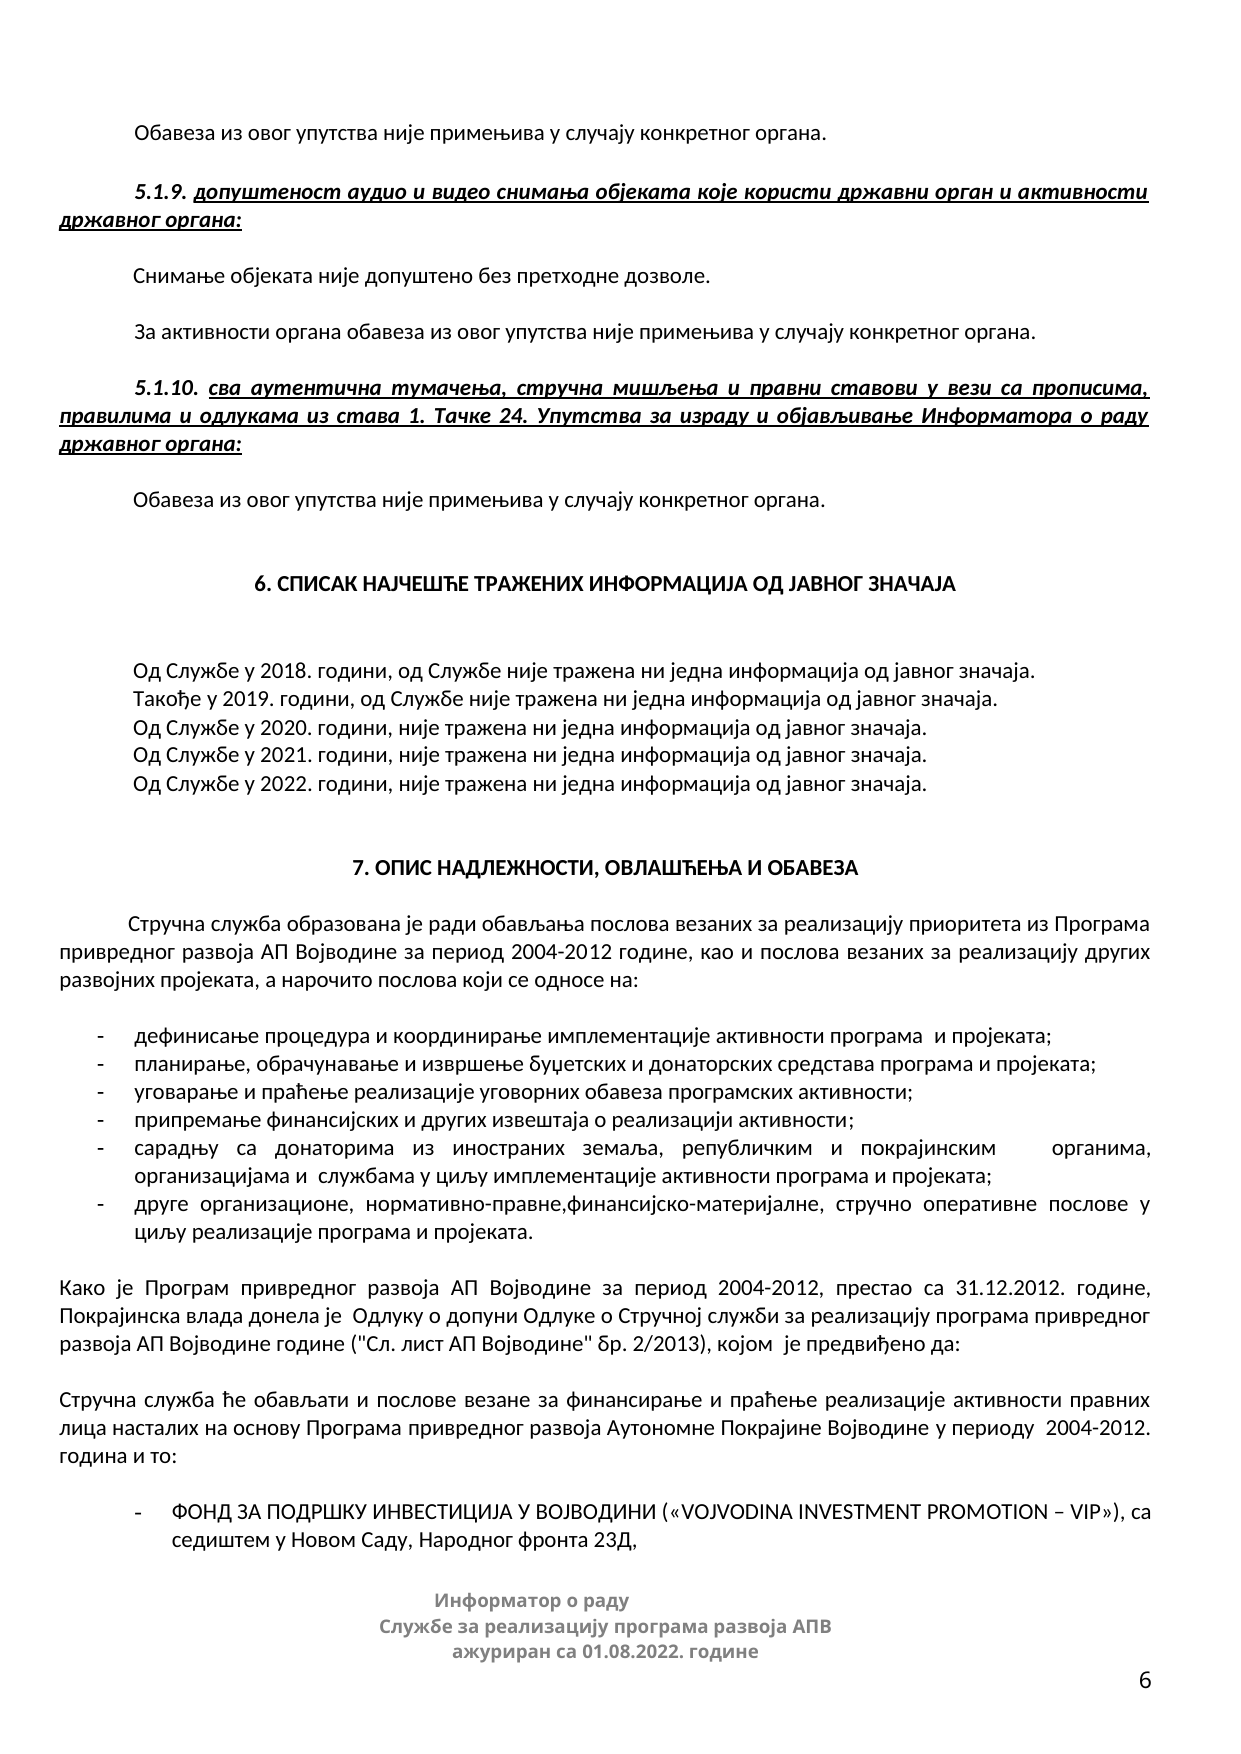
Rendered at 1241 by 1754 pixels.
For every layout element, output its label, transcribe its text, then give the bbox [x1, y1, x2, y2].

list дефинисање процедура и координирање имплементације активности програма и пројеката; [97, 1021, 1152, 1049]
text Стручна служба образована је ради обављања послова везаних за реализацију приоритета из Програма привредног развоја АП Војводине за период 2004-2012 године, као и послова везаних за реализацију других развојних пројеката, а нарочито послова који се односе на: [59, 909, 1152, 993]
text Обавеза из овог упутства није примењива у случају конкретног органа. [59, 485, 1152, 513]
text За активности органа обавеза из овог упутства није примењива у случају конкретног органа. [59, 317, 1152, 345]
list ФОНД ЗА ПОДРШКУ ИНВЕСТИЦИЈА У ВОЈВОДИНИ («VOJVODINA INVESTMENT PROMОTION – VIP»), са седиштем у Новом Саду, Народног фронта 23Д, [134, 1497, 1152, 1553]
list сарадњу са донаторима из иностраних земаља, републичким и покрајинским органима, организацијама и службама у циљу имплементације активности програма и пројеката; [97, 1133, 1152, 1189]
text Обавеза из овог упутства није примењива у случају конкретног органа. [59, 118, 1152, 146]
text 6. СПИСАК НАЈЧЕШЋЕ ТРАЖЕНИХ ИНФОРМАЦИЈА ОД ЈАВНОГ ЗНАЧАЈА [59, 569, 1152, 597]
list планирање, обрачунавање и извршење буџетских и донаторских средстава програма и пројеката; [97, 1049, 1152, 1077]
text 5.1.9. допуштеност аудио и видео снимања објеката које користи државни орган и активности државног органа: [59, 177, 1152, 233]
text 7. ОПИС НАДЛЕЖНОСТИ, ОВЛАШЋЕЊА И ОБАВЕЗА [59, 853, 1152, 881]
list уговарање и праћење реализације уговорних обавеза програмских активности; [97, 1077, 1152, 1105]
list друге организационе, нормативно-правне,финансијско-материјалне, стручно оперативне послове у циљу реализације програма и пројеката. [97, 1189, 1152, 1245]
text Стручна служба ће обављати и послове везане за финансирање и праћење реализације активности правних лица насталих на основу Програма привредног развоја Аутономне Покрајине Војводине у периоду 2004-2012. година и то: [59, 1385, 1152, 1469]
text Од Службе у 2018. години, од Службе није тражена ни једна информација од јавног значаја. [59, 657, 1152, 684]
text Снимање објеката није допуштено без претходне дозволе. [59, 261, 1152, 289]
text Од Службе у 2021. години, није тражена ни једна информација од јавног значаја. [59, 741, 1152, 769]
list припремање финансијских и других извештаја о реализацији активности; [97, 1105, 1152, 1133]
text Од Службе у 2022. години, није тражена ни једна информација од јавног значаја. [59, 769, 1152, 797]
text Такође у 2019. години, од Службе није тражена ни једна информација од јавног значаја. [59, 684, 1152, 713]
text Од Службе у 2020. години, није тражена ни једна информација од јавног значаја. [59, 713, 1152, 741]
text 5.1.10. сва аутентична тумачења, стручна мишљења и правни ставови у вези са прописима, правилима и одлукама из става 1. Тачке 24. Упутства за израду и објављивање Информатора о раду државног органа: [59, 373, 1152, 457]
text Како је Програм привредног развоја АП Војводине за период 2004-2012, престао са 31.12.2012. године, Покрајинска влада донела је Одлуку о допуни Одлуке о Стручној служби за реализацију програма привредног развоја АП Војводине године ("Сл. лист АП Војводине" бр. 2/2013), којом је предвиђено да: [59, 1273, 1152, 1357]
